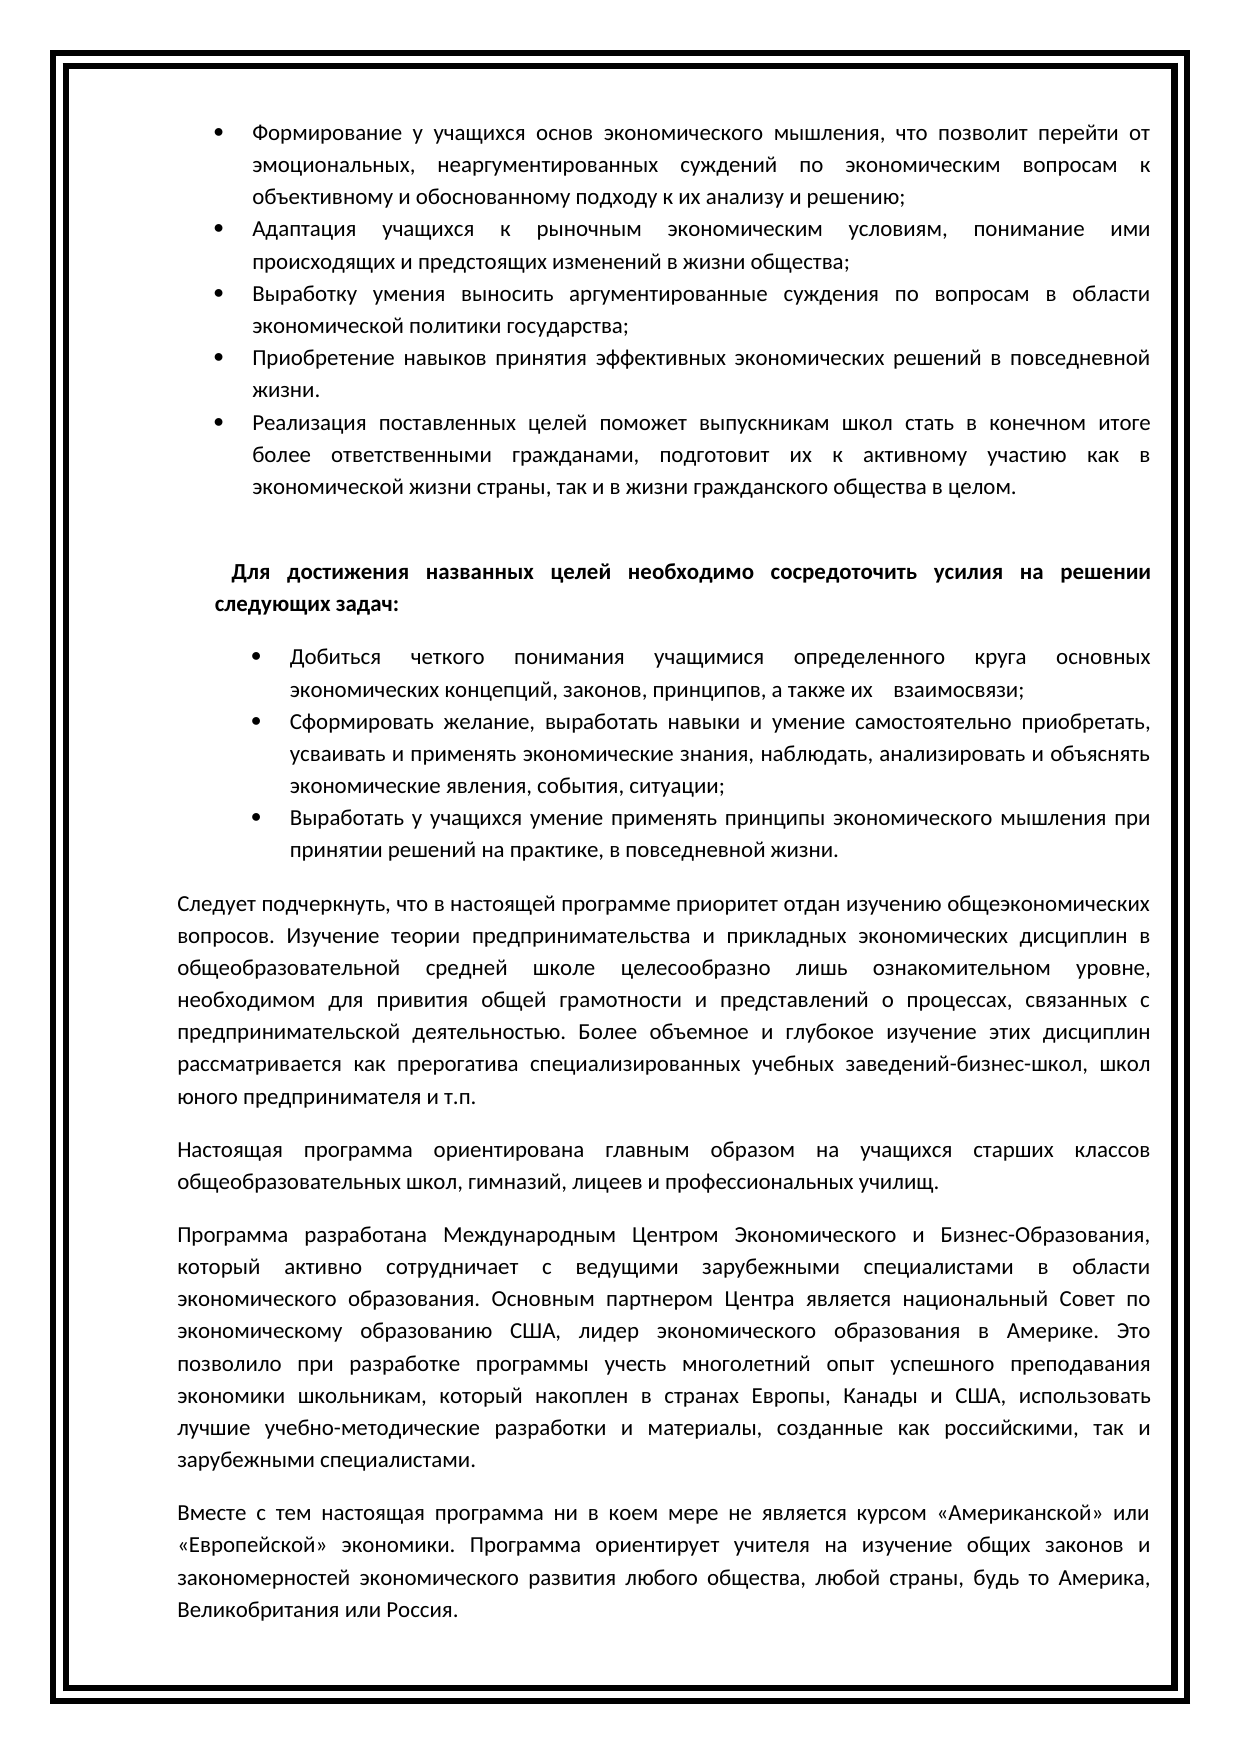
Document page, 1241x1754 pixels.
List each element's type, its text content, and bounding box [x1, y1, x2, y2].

text Программа разработана Международным Центром Экономического и Бизнес-Образования, который активно сотрудничает с ведущими зарубежными специалистами в области экономического образования. Основным партнером Центра является национальный Совет по экономическому образованию США, лидер экономического образования в Америке. Это позволило при разработке программы учесть многолетний опыт успешного преподавания экономики школьникам, который накоплен в странах Европы, Канады и США, использовать лучшие учебно-методические разработки и материалы, созданные как российскими, так и зарубежными специалистами. [177, 1220, 1152, 1473]
text Настоящая программа ориентирована главным образом на учащихся старших классов общеобразовательных школ, гимназий, лицеев и профессиональных училищ. [177, 1135, 1152, 1195]
list Добиться четкого понимания учащимися определенного круга основных экономических концепций, законов, принципов, а также их взаимосвязи; [252, 642, 1152, 703]
list Сформировать желание, выработать навыки и умение самостоятельно приобретать, усваивать и применять экономические знания, наблюдать, анализировать и объяснять экономические явления, события, ситуации; [252, 707, 1152, 799]
list Выработку умения выносить аргументированные суждения по вопросам в области экономической политики государства; [214, 279, 1152, 339]
text Следует подчеркнуть, что в настоящей программе приоритет отдан изучению общеэкономических вопросов. Изучение теории предпринимательства и прикладных экономических дисциплин в общеобразовательной средней школе целесообразно лишь ознакомительном уровне, необходимом для привития общей грамотности и представлений о процессах, связанных с предпринимательской деятельностью. Более объемное и глубокое изучение этих дисциплин рассматривается как прерогатива специализированных учебных заведений-бизнес-школ, школ юного предпринимателя и т.п. [177, 889, 1152, 1110]
text Для достижения названных целей необходимо сосредоточить усилия на решении следующих задач: [214, 557, 1152, 617]
list Приобретение навыков принятия эффективных экономических решений в повседневной жизни. [214, 343, 1152, 403]
list Адаптация учащихся к рыночным экономическим условиям, понимание ими происходящих и предстоящих изменений в жизни общества; [214, 214, 1152, 275]
list Выработать у учащихся умение применять принципы экономического мышления при принятии решений на практике, в повседневной жизни. [252, 803, 1152, 864]
list Формирование у учащихся основ экономического мышления, что позволит перейти от эмоциональных, неаргументированных суждений по экономическим вопросам к объективному и обоснованному подходу к их анализу и решению; [214, 118, 1152, 210]
text Вместе с тем настоящая программа ни в коем мере не является курсом «Американской» или «Европейской» экономики. Программа ориентирует учителя на изучение общих законов и закономерностей экономического развития любого общества, любой страны, будь то Америка, Великобритания или Россия. [177, 1498, 1152, 1623]
list Реализация поставленных целей поможет выпускникам школ стать в конечном итоге более ответственными гражданами, подготовит их к активному участию как в экономической жизни страны, так и в жизни гражданского общества в целом. [214, 408, 1152, 500]
